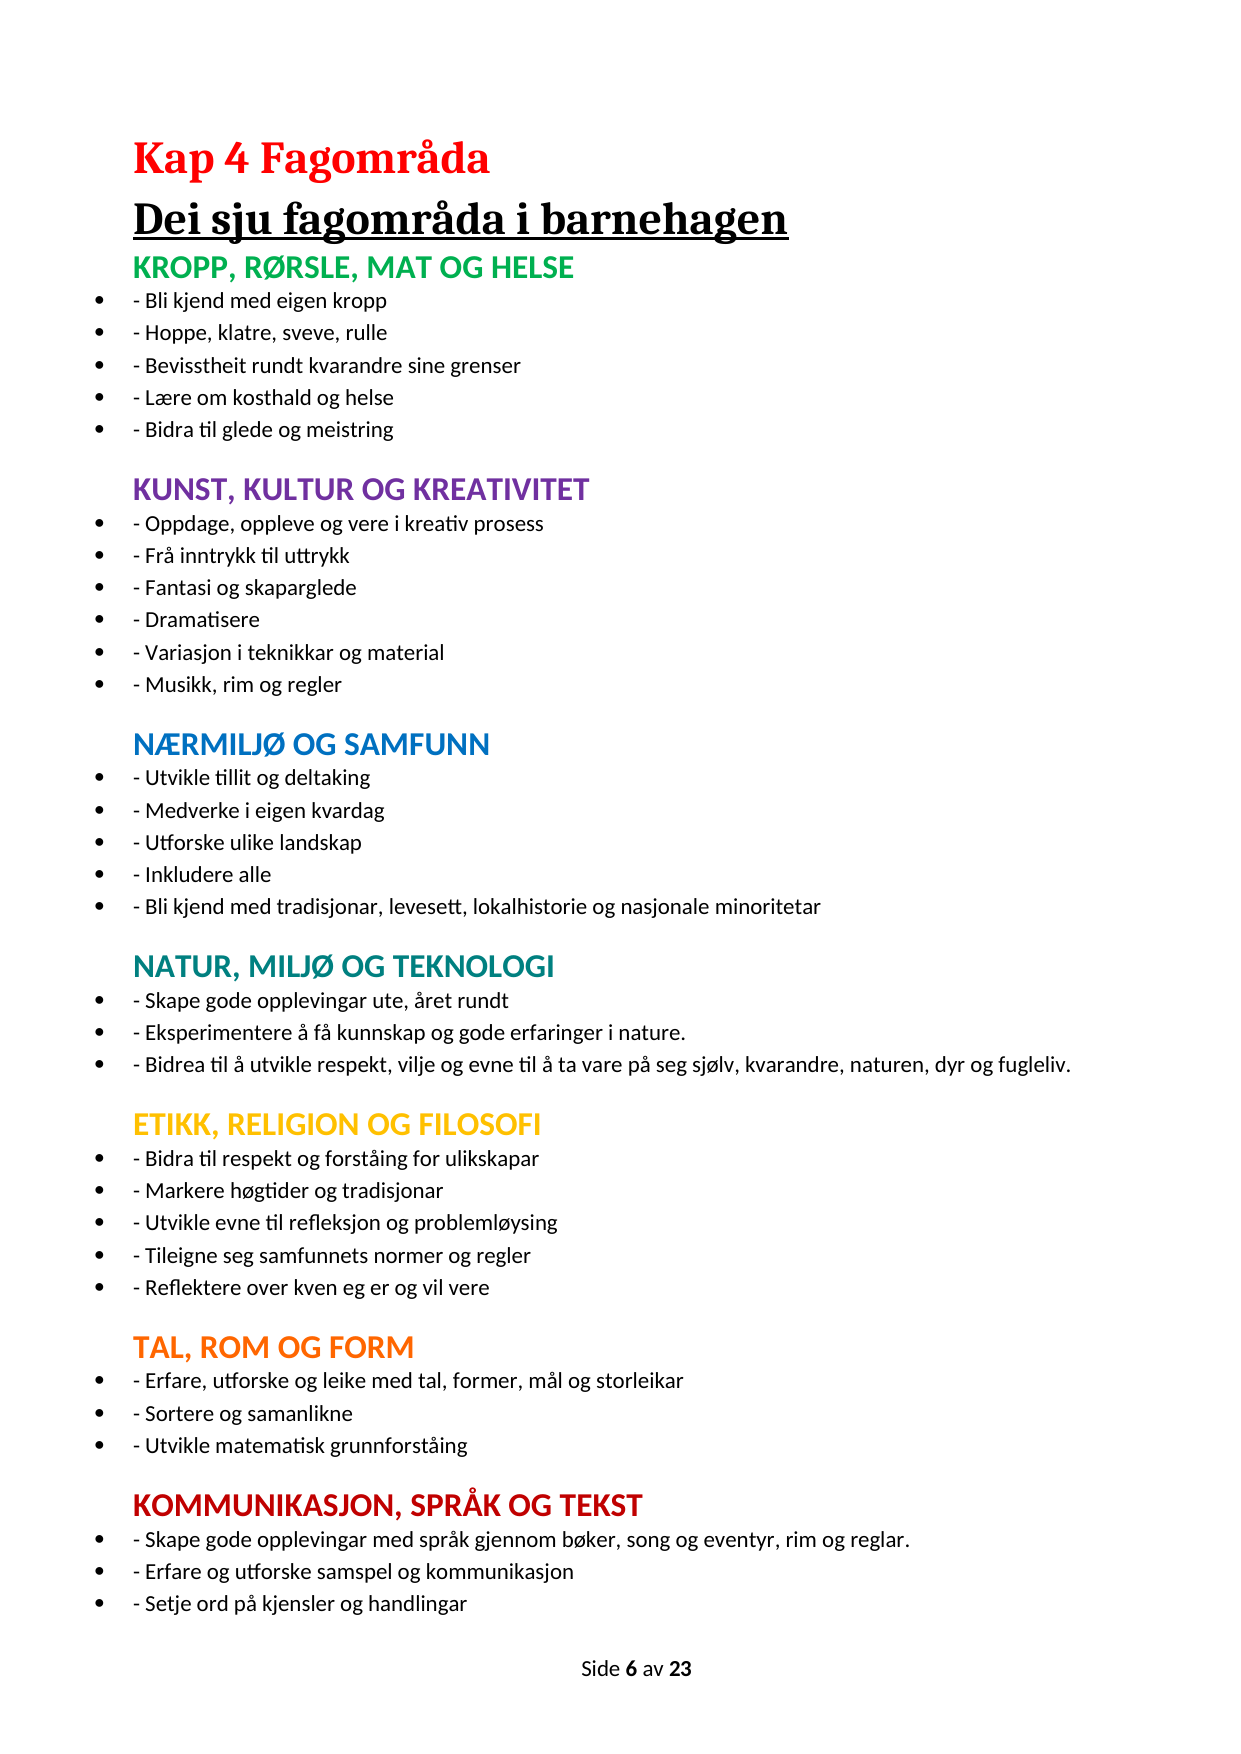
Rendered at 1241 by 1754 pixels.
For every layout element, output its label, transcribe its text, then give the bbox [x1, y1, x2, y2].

list - Setje ord på kjensler og handlingar [95, 1589, 1238, 1617]
text KOMMUNIKASJON, SPRÅK OG TEKST [133, 1484, 1238, 1525]
list - Utforske ulike landskap [95, 828, 1238, 856]
subtitle Dei sju fagområda i barnehagen [133, 193, 1238, 246]
list - Markere høgtider og tradisjonar [95, 1176, 1238, 1204]
list - Erfare, utforske og leike med tal, former, mål og storleikar [95, 1367, 1238, 1395]
text KUNST, KULTUR OG KREATIVITET [133, 468, 1238, 509]
list - Medverke i eigen kvardag [95, 796, 1238, 824]
list - Bli kjend med tradisjonar, levesett, lokalhistorie og nasjonale minoritetar [95, 892, 1238, 920]
list - Tileigne seg samfunnets normer og regler [95, 1241, 1238, 1269]
list - Utvikle evne til refleksjon og problemløysing [95, 1208, 1238, 1237]
list - Skape gode opplevingar ute, året rundt [95, 986, 1238, 1014]
text ETIKK, RELIGION OG FILOSOFI [133, 1103, 1238, 1144]
list - Lære om kosthald og helse [95, 383, 1238, 411]
list - Bidra til glede og meistring [95, 415, 1238, 443]
list - Bidra til respekt og forståing for ulikskapar [95, 1144, 1238, 1172]
list - Eksperimentere å få kunnskap og gode erfaringer i nature. [95, 1018, 1238, 1046]
list - Skape gode opplevingar med språk gjennom bøker, song og eventyr, rim og reglar. [95, 1525, 1238, 1553]
list - Sortere og samanlikne [95, 1399, 1238, 1427]
list - Variasjon i teknikkar og material [95, 638, 1238, 666]
list - Oppdage, oppleve og vere i kreativ prosess [95, 509, 1238, 537]
list - Fantasi og skaparglede [95, 573, 1238, 601]
list - Hoppe, klatre, sveve, rulle [95, 318, 1238, 347]
list - Erfare og utforske samspel og kommunikasjon [95, 1557, 1238, 1585]
subtitle Kap 4 Fagområda [133, 133, 1238, 185]
list - Utvikle tillit og deltaking [95, 763, 1238, 792]
list - Frå inntrykk til uttrykk [95, 541, 1238, 569]
text TAL, ROM OG FORM [133, 1326, 1238, 1367]
text KROPP, RØRSLE, MAT OG HELSE [133, 246, 1238, 286]
text NÆRMILJØ OG SAMFUNN [133, 723, 1238, 763]
list - Bli kjend med eigen kropp [95, 286, 1238, 314]
list - Bevisstheit rundt kvarandre sine grenser [95, 351, 1238, 379]
list - Inkludere alle [95, 860, 1238, 888]
list - Bidrea til å utvikle respekt, vilje og evne til å ta vare på seg sjølv, kvarandre, naturen, dyr og fugleliv. [95, 1050, 1238, 1078]
text NATUR, MILJØ OG TEKNOLOGI [133, 945, 1238, 986]
list - Reflektere over kven eg er og vil vere [95, 1273, 1238, 1301]
list - Dramatisere [95, 605, 1238, 633]
list - Musikk, rim og regler [95, 670, 1238, 698]
list - Utvikle matematisk grunnforståing [95, 1431, 1238, 1459]
